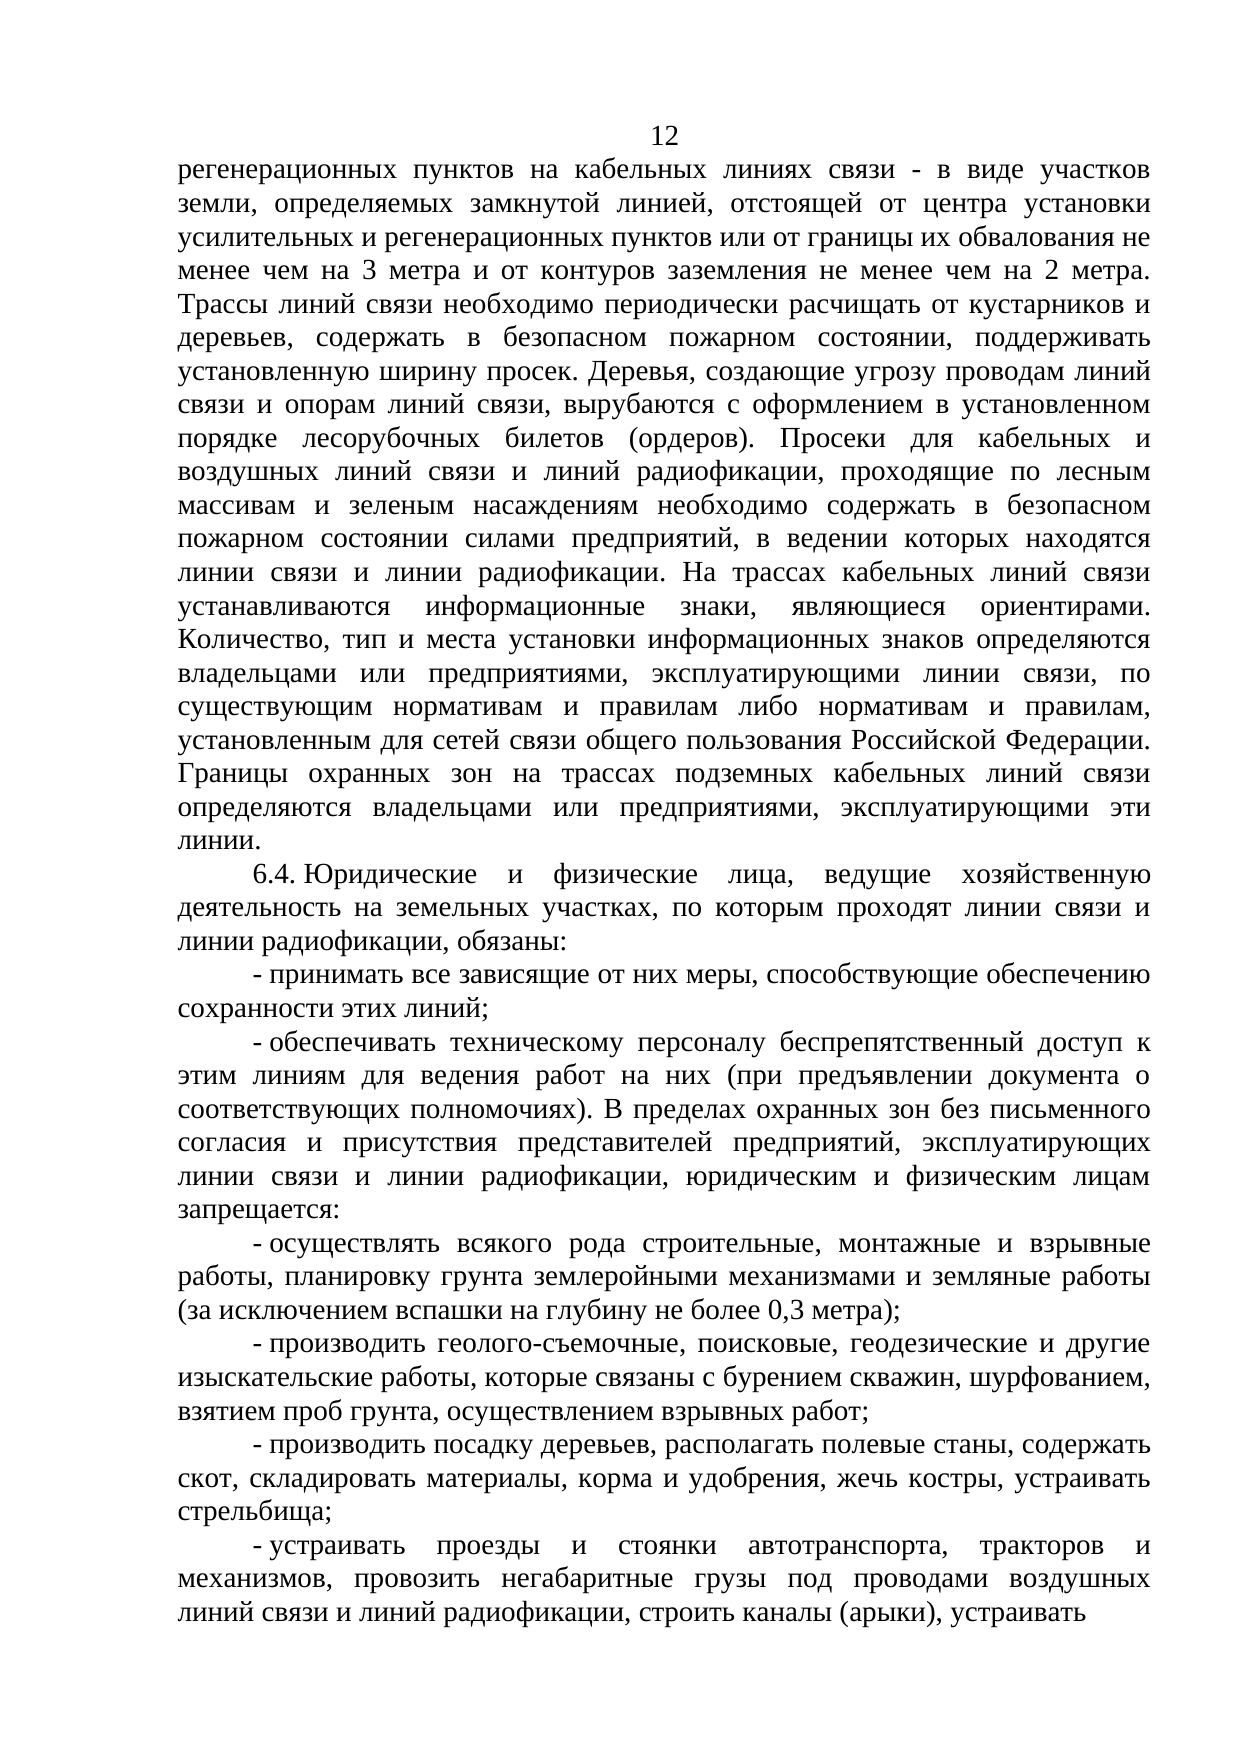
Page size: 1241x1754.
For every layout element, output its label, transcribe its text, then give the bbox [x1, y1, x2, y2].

text - устраивать проезды и стоянки автотранспорта, тракторов и механизмов, провозить негабаритные грузы под проводами воздушных линий связи и линий радиофикации, строить каналы (арыки), устраивать [177, 1527, 1152, 1627]
text регенерационных пунктов на кабельных линиях связи - в виде участков земли, определяемых замкнутой линией, отстоящей от центра установки усилительных и регенерационных пунктов или от границы их обвалования не менее чем на 3 метра и от контуров заземления не менее чем на 2 метра. Трассы линий связи необходимо периодически расчищать от кустарников и деревьев, содержать в безопасном пожарном состоянии, поддерживать установленную ширину просек. Деревья, создающие угрозу проводам линий связи и опорам линий связи, вырубаются с оформлением в установленном порядке лесорубочных билетов (ордеров). Просеки для кабельных и воздушных линий связи и линий радиофикации, проходящие по лесным массивам и зеленым насаждениям необходимо содержать в безопасном пожарном состоянии силами предприятий, в ведении которых находятся линии связи и линии радиофикации. На трассах кабельных линий связи устанавливаются информационные знаки, являющиеся ориентирами. Количество, тип и места установки информационных знаков определяются владельцами или предприятиями, эксплуатирующими линии связи, по существующим нормативам и правилам либо нормативам и правилам, установленным для сетей связи общего пользования Российской Федерации. Границы охранных зон на трассах подземных кабельных линий связи определяются владельцами или предприятиями, эксплуатирующими эти линии. [177, 152, 1152, 856]
text - осуществлять всякого рода строительные, монтажные и взрывные работы, планировку грунта землеройными механизмами и земляные работы (за исключением вспашки на глубину не более 0,3 метра); [177, 1225, 1152, 1326]
text - принимать все зависящие от них меры, способствующие обеспечению сохранности этих линий; [177, 957, 1152, 1024]
text 6.4. Юридические и физические лица, ведущие хозяйственную деятельность на земельных участках, по которым проходят линии связи и линии радиофикации, обязаны: [177, 856, 1152, 957]
text - производить посадку деревьев, располагать полевые станы, содержать скот, складировать материалы, корма и удобрения, жечь костры, устраивать стрельбища; [177, 1426, 1152, 1527]
text - производить геолого-съемочные, поисковые, геодезические и другие изыскательские работы, которые связаны с бурением скважин, шурфованием, взятием проб грунта, осуществлением взрывных работ; [177, 1326, 1152, 1426]
text 12 [177, 118, 1152, 152]
text - обеспечивать техническому персоналу беспрепятственный доступ к этим линиям для ведения работ на них (при предъявлении документа о соответствующих полномочиях). В пределах охранных зон без письменного согласия и присутствия представителей предприятий, эксплуатирующих линии связи и линии радиофикации, юридическим и физическим лицам запрещается: [177, 1024, 1152, 1225]
